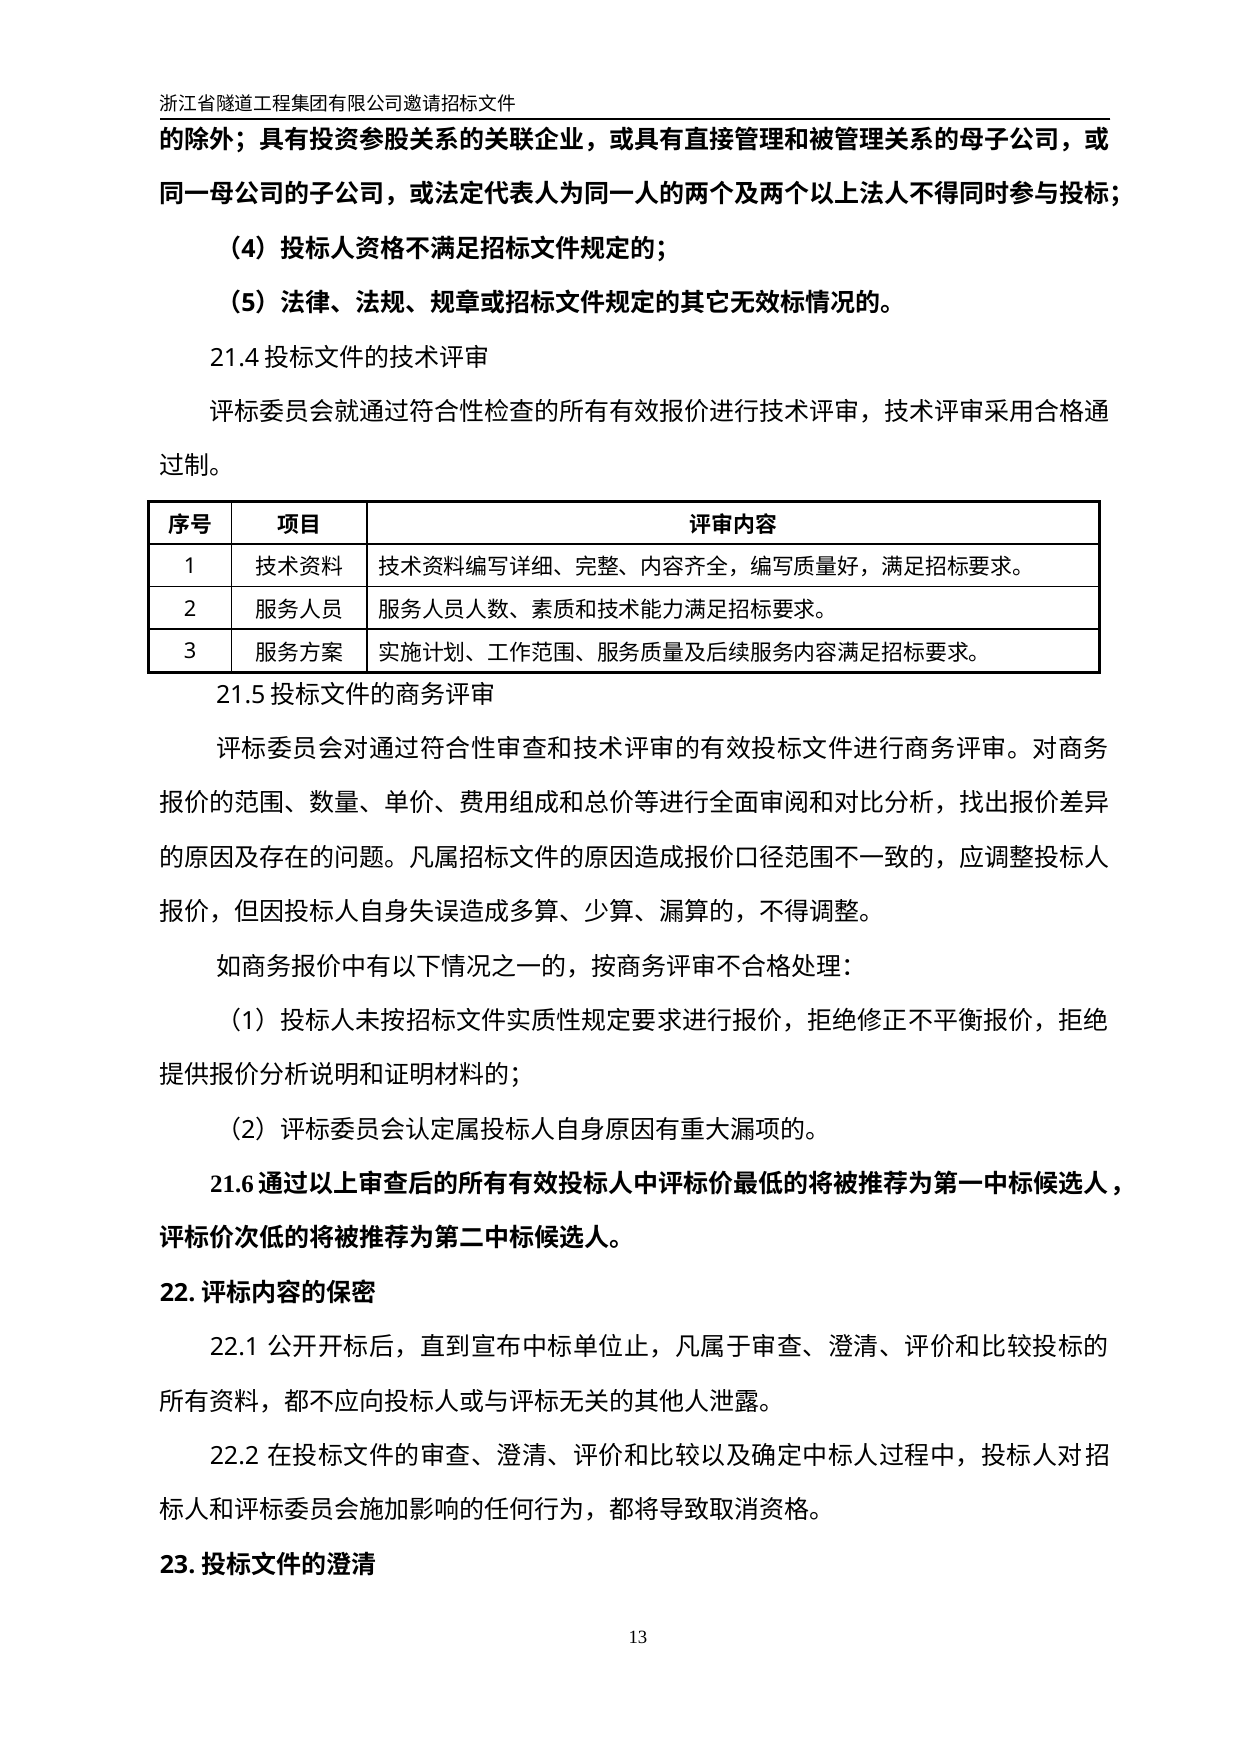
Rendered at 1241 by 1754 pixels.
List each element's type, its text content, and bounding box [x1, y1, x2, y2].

text （2）评标委员会认定属投标人自身原因有重大漏项的。 [159, 1109, 1110, 1145]
text 22.1 公开开标后，直到宣布中标单位止，凡属于审查、澄清、评价和比较投标的所有资料，都不应向投标人或与评标无关的其他人泄露。 [159, 1327, 1110, 1417]
text 评标委员会就通过符合性检查的所有有效报价进行技术评审，技术评审采用合格通过制。 [159, 391, 1110, 482]
table_cell 服务方案 [232, 630, 366, 671]
text （4）投标人资格不满足招标文件规定的； [159, 228, 1110, 264]
text 22. 评标内容的保密 [159, 1272, 1110, 1308]
text （1）投标人未按招标文件实质性规定要求进行报价，拒绝修正不平衡报价，拒绝提供报价分析说明和证明材料的； [159, 1000, 1110, 1091]
text 21.6通过以上审查后的所有有效投标人中评标价最低的将被推荐为第一中标候选人，评标价次低的将被推荐为第二中标候选人。 [159, 1163, 1110, 1254]
table_cell 服务人员人数、素质和技术能力满足招标要求。 [368, 587, 1098, 628]
table_cell 2 [150, 587, 231, 628]
text 23. 投标文件的澄清 [159, 1544, 1110, 1580]
table_header 评审内容 [368, 503, 1098, 543]
text 22.2 在投标文件的审查、澄清、评价和比较以及确定中标人过程中，投标人对招标人和评标委员会施加影响的任何行为，都将导致取消资格。 [159, 1435, 1110, 1526]
table_cell 1 [150, 545, 231, 586]
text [159, 119, 1110, 210]
table_cell 技术资料编写详细、完整、内容齐全，编写质量好，满足招标要求。 [368, 545, 1098, 586]
text 评标委员会对通过符合性审查和技术评审的有效投标文件进行商务评审。对商务报价的范围、数量、单价、费用组成和总价等进行全面审阅和对比分析，找出报价差异的原因及存在的问题。凡属招标文件的原因造成报价口径范围不一致的，应调整投标人报价，但因投标人自身失误造成多算、少算、漏算的，不得调整。 [159, 728, 1110, 928]
table_cell 技术资料 [232, 545, 366, 586]
table_header 序号 [150, 503, 231, 543]
table_header 项目 [232, 503, 366, 543]
table_cell 3 [150, 630, 231, 671]
text 21.5投标文件的商务评审 [159, 674, 1110, 710]
text 21.4投标文件的技术评审 [159, 337, 1110, 373]
text 如商务报价中有以下情况之一的，按商务评审不合格处理： [159, 946, 1110, 982]
table_cell 实施计划、工作范围、服务质量及后续服务内容满足招标要求。 [368, 630, 1098, 671]
text （5）法律、法规、规章或招标文件规定的其它无效标情况的。 [159, 283, 1110, 319]
table_cell 服务人员 [232, 587, 366, 628]
